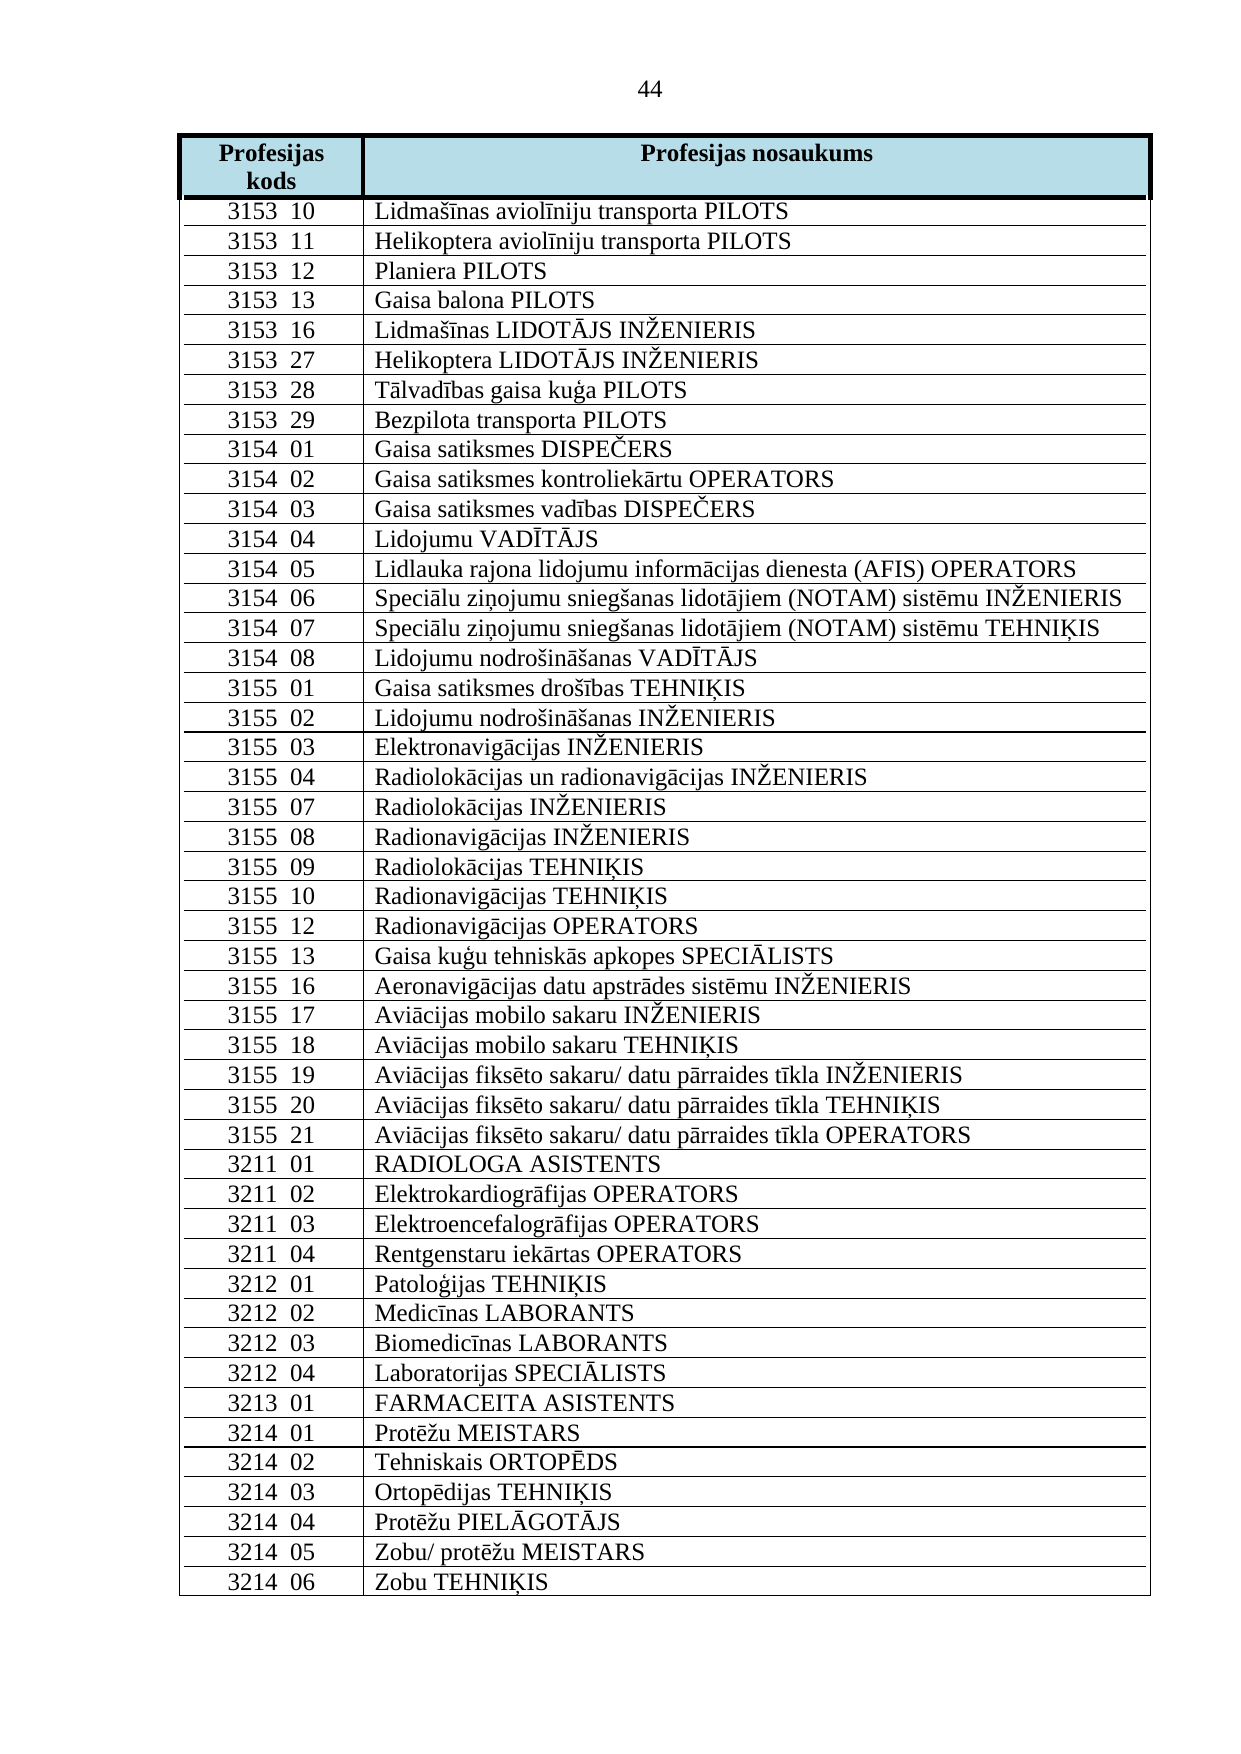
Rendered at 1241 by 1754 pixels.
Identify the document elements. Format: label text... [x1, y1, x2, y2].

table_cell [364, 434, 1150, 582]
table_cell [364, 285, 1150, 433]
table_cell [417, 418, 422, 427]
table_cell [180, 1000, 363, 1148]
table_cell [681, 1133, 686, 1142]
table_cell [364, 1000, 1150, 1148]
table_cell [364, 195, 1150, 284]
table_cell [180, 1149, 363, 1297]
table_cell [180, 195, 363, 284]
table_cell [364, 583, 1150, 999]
table_header Profesijas kods [182, 138, 361, 195]
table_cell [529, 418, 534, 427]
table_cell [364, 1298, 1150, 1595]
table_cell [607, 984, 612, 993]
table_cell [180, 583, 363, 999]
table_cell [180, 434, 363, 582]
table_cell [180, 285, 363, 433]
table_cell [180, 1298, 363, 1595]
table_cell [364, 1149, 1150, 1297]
table_header Profesijas nosaukums [365, 138, 1148, 195]
